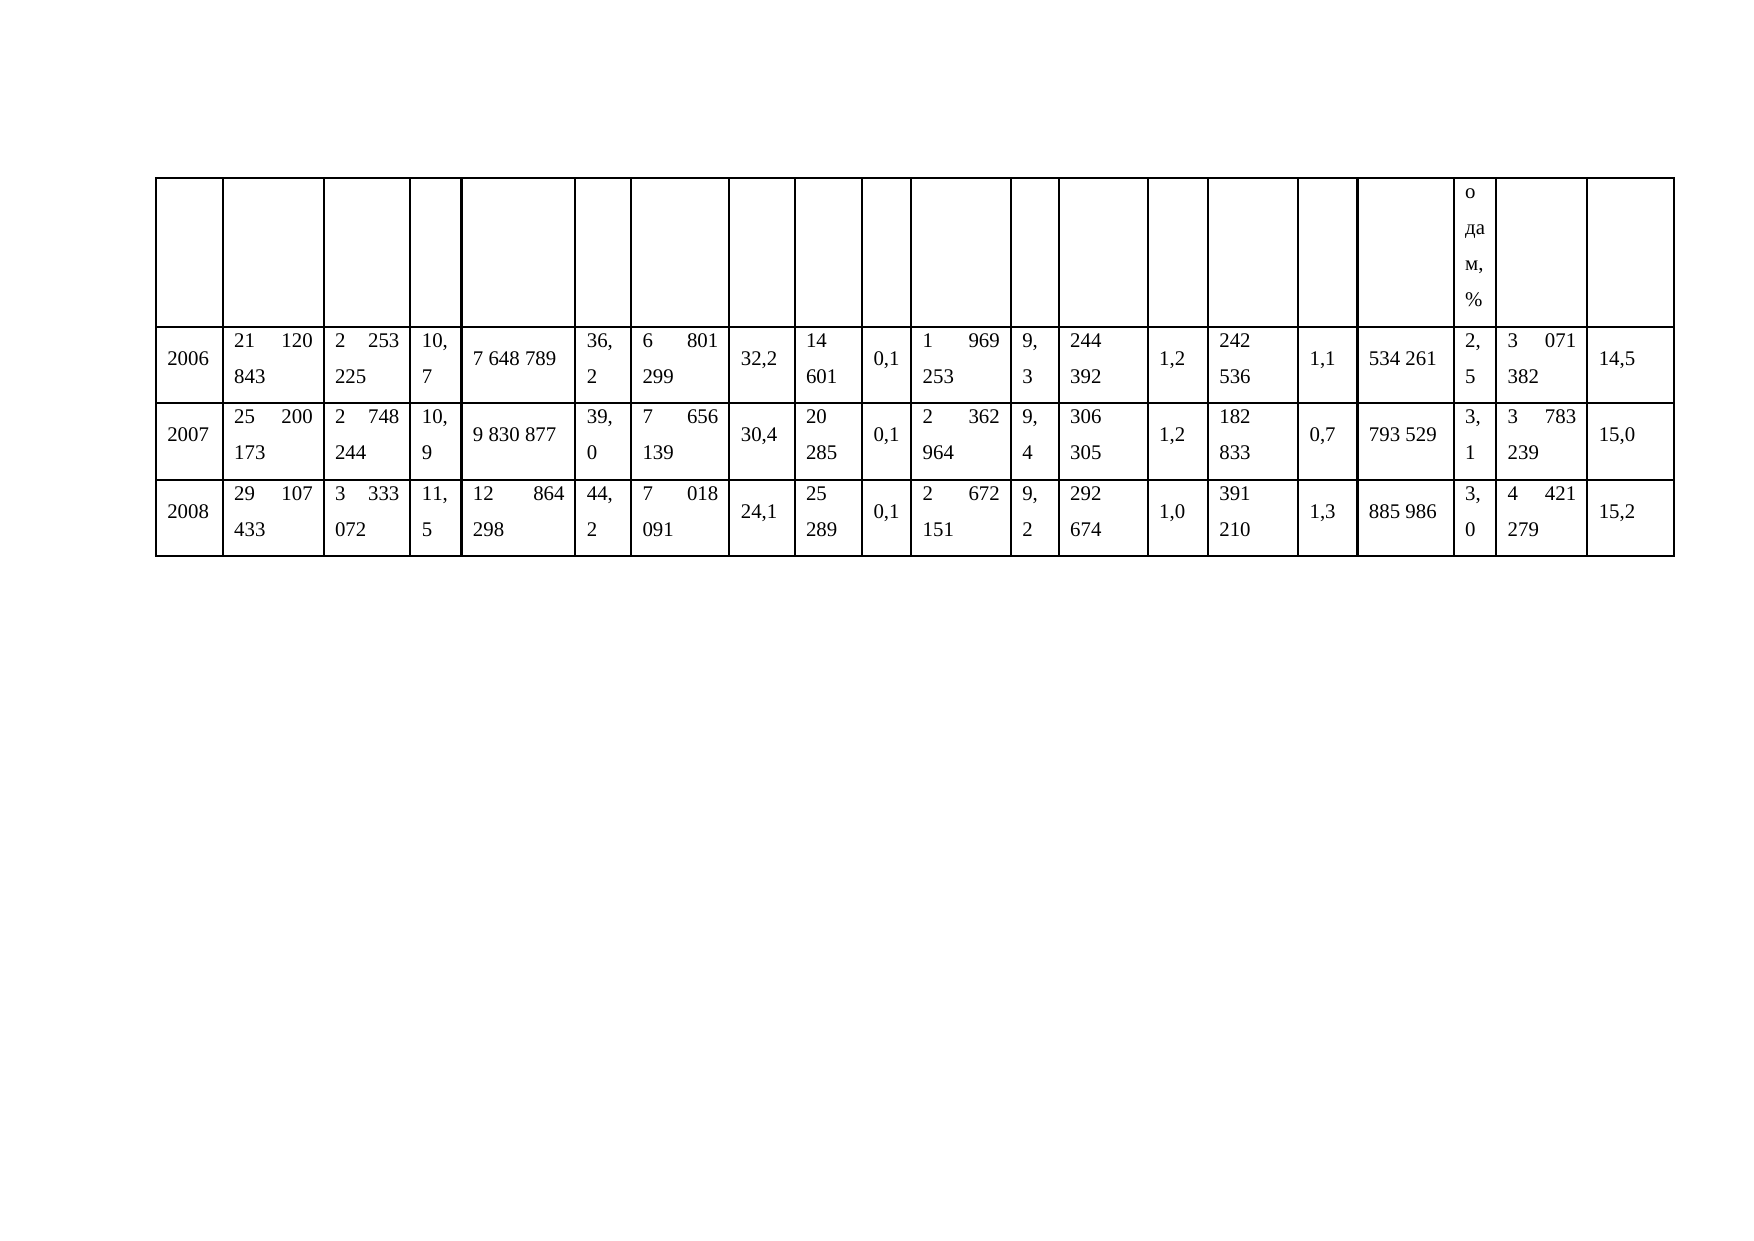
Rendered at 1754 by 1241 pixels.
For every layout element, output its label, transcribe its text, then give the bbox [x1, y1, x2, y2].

table_cell 2006 [157, 328, 222, 402]
table_cell 36,2 [576, 328, 630, 402]
table_cell 11,5 [411, 481, 460, 555]
table_cell 29 107 433 [224, 481, 323, 555]
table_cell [1359, 179, 1453, 326]
table_cell 15,0 [1588, 404, 1673, 479]
table_cell 10,7 [411, 328, 460, 402]
table_cell 25 200 173 [224, 404, 323, 479]
table_cell 20 285 [796, 404, 861, 479]
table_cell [1455, 179, 1495, 326]
table_cell 534 261 [1359, 328, 1453, 402]
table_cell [1012, 179, 1058, 326]
table_cell 182 833 [1209, 404, 1297, 479]
table_cell 885 986 [1359, 481, 1453, 555]
table_cell 1,3 [1299, 481, 1356, 555]
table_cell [796, 179, 861, 326]
table_cell 7 018 091 [632, 481, 728, 555]
table_cell 244 392 [1060, 328, 1147, 402]
table_cell 3,1 [1455, 404, 1495, 479]
table_cell 3 333 072 [325, 481, 409, 555]
table_cell 15,2 [1588, 481, 1673, 555]
table_cell 2,5 [1455, 328, 1495, 402]
table_cell 1 969 253 [912, 328, 1010, 402]
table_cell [730, 179, 794, 326]
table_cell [912, 179, 1010, 326]
table_cell 32,2 [730, 328, 794, 402]
table_cell 0,1 [863, 328, 910, 402]
table_cell 7 648 789 [463, 328, 574, 402]
table_cell 9,4 [1012, 404, 1058, 479]
table_cell 0,1 [863, 404, 910, 479]
table_cell 12 864 298 [463, 481, 574, 555]
table_cell 3,0 [1455, 481, 1495, 555]
table_cell 6 801 299 [632, 328, 728, 402]
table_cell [1588, 179, 1673, 326]
table_cell 1,2 [1149, 328, 1207, 402]
table_cell 39,0 [576, 404, 630, 479]
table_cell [1209, 179, 1297, 326]
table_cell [463, 179, 574, 326]
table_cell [863, 179, 910, 326]
table_cell 1,2 [1149, 404, 1207, 479]
table_cell 292 674 [1060, 481, 1147, 555]
table_cell 3 071 382 [1497, 328, 1586, 402]
table_cell 1,1 [1299, 328, 1356, 402]
table_cell 14 601 [796, 328, 861, 402]
table_cell 9,2 [1012, 481, 1058, 555]
table_cell 10,9 [411, 404, 460, 479]
table_cell 7 656 139 [632, 404, 728, 479]
table_cell 9 830 877 [463, 404, 574, 479]
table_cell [576, 179, 630, 326]
table_cell 793 529 [1359, 404, 1453, 479]
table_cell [1497, 179, 1586, 326]
table_cell 30,4 [730, 404, 794, 479]
table_cell 1,0 [1149, 481, 1207, 555]
table_cell 2 362 964 [912, 404, 1010, 479]
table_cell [411, 179, 460, 326]
table_cell 2 748 244 [325, 404, 409, 479]
table_cell 0,1 [863, 481, 910, 555]
table_cell 306 305 [1060, 404, 1147, 479]
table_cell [1299, 179, 1356, 326]
table_cell 0,7 [1299, 404, 1356, 479]
table_cell 2008 [157, 481, 222, 555]
table_cell 9,3 [1012, 328, 1058, 402]
table_cell 25 289 [796, 481, 861, 555]
table_cell 24,1 [730, 481, 794, 555]
table_cell 3 783 239 [1497, 404, 1586, 479]
table_cell 2007 [157, 404, 222, 479]
table_cell 391 210 [1209, 481, 1297, 555]
table_cell 2 672 151 [912, 481, 1010, 555]
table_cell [1149, 179, 1207, 326]
table_cell 242 536 [1209, 328, 1297, 402]
table_cell 44,2 [576, 481, 630, 555]
table_cell 21 120 843 [224, 328, 323, 402]
table_cell 14,5 [1588, 328, 1673, 402]
table_cell 4 421 279 [1497, 481, 1586, 555]
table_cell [632, 179, 728, 326]
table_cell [325, 179, 409, 326]
table_cell 2 253 225 [325, 328, 409, 402]
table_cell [1060, 179, 1147, 326]
